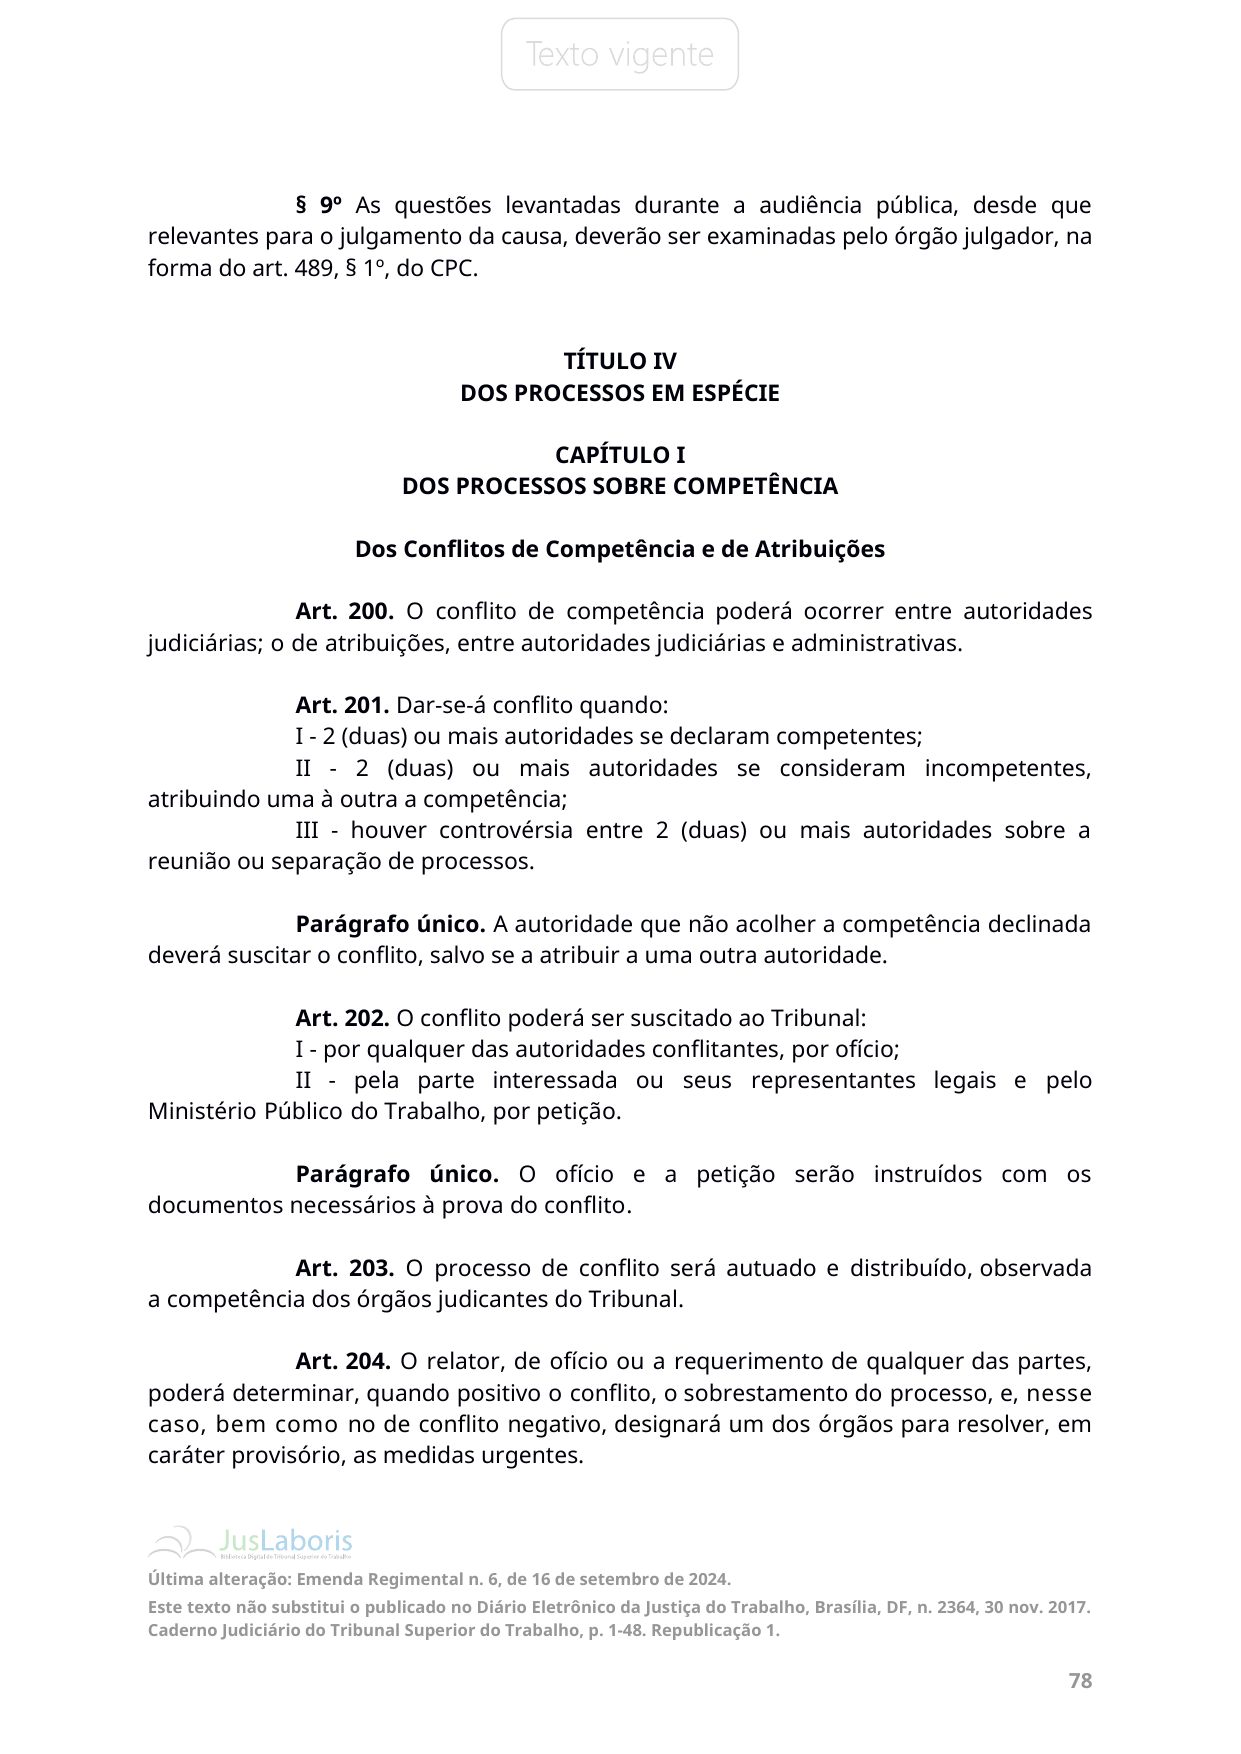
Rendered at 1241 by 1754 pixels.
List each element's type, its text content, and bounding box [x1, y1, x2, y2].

text II - 2 (duas) ou mais autoridades se consideram incompetentes, atribuindo uma à outra a competência; [148, 751, 1092, 814]
text Parágrafo único. O ofício e a petição serão instruídos com os documentos necessários à prova do conflito. [148, 1158, 1092, 1220]
text I - 2 (duas) ou mais autoridades se declaram competentes; [148, 720, 1092, 751]
text Art. 202. O conflito poderá ser suscitado ao Tribunal: [148, 1001, 1092, 1033]
subtitle DOS PROCESSOS SOBRE COMPETÊNCIA [148, 470, 1092, 501]
subtitle CAPÍTULO I [148, 439, 1092, 470]
text III - houver controvérsia entre 2 (duas) ou mais autoridades sobre a reunião ou separação de processos. [148, 814, 1092, 876]
text I - por qualquer das autoridades conflitantes, por ofício; [148, 1033, 1092, 1064]
text Art. 203. O processo de conflito será autuado e distribuído, observada a competência dos órgãos judicantes do Tribunal. [148, 1251, 1092, 1314]
text Art. 201. Dar-se-á conflito quando: [148, 689, 1092, 720]
text Art. 204. O relator, de ofício ou a requerimento de qualquer das partes, poderá determinar, quando positivo o conflito, o sobrestamento do processo, e, nesse caso, bem como no de conflito negativo, designará um dos órgãos para resolver, em caráter provisório, as medidas urgentes. [148, 1345, 1092, 1470]
subtitle TÍTULO IV [148, 345, 1092, 376]
text Parágrafo único. A autoridade que não acolher a competência declinada deverá suscitar o conflito, salvo se a atribuir a uma outra autoridade. [148, 908, 1092, 970]
subtitle Dos Conflitos de Competência e de Atribuições [148, 533, 1092, 564]
subtitle DOS PROCESSOS EM ESPÉCIE [148, 376, 1092, 408]
text Art. 200. O conflito de competência poderá ocorrer entre autoridades judiciárias; o de atribuições, entre autoridades judiciárias e administrativas. [148, 595, 1092, 658]
text II - pela parte interessada ou seus representantes legais e pelo Ministério Público do Trabalho, por petição. [148, 1064, 1092, 1126]
text § 9º As questões levantadas durante a audiência pública, desde que relevantes para o julgamento da causa, deverão ser examinadas pelo órgão julgador, na forma do art. 489, § 1º, do CPC. [148, 189, 1092, 283]
